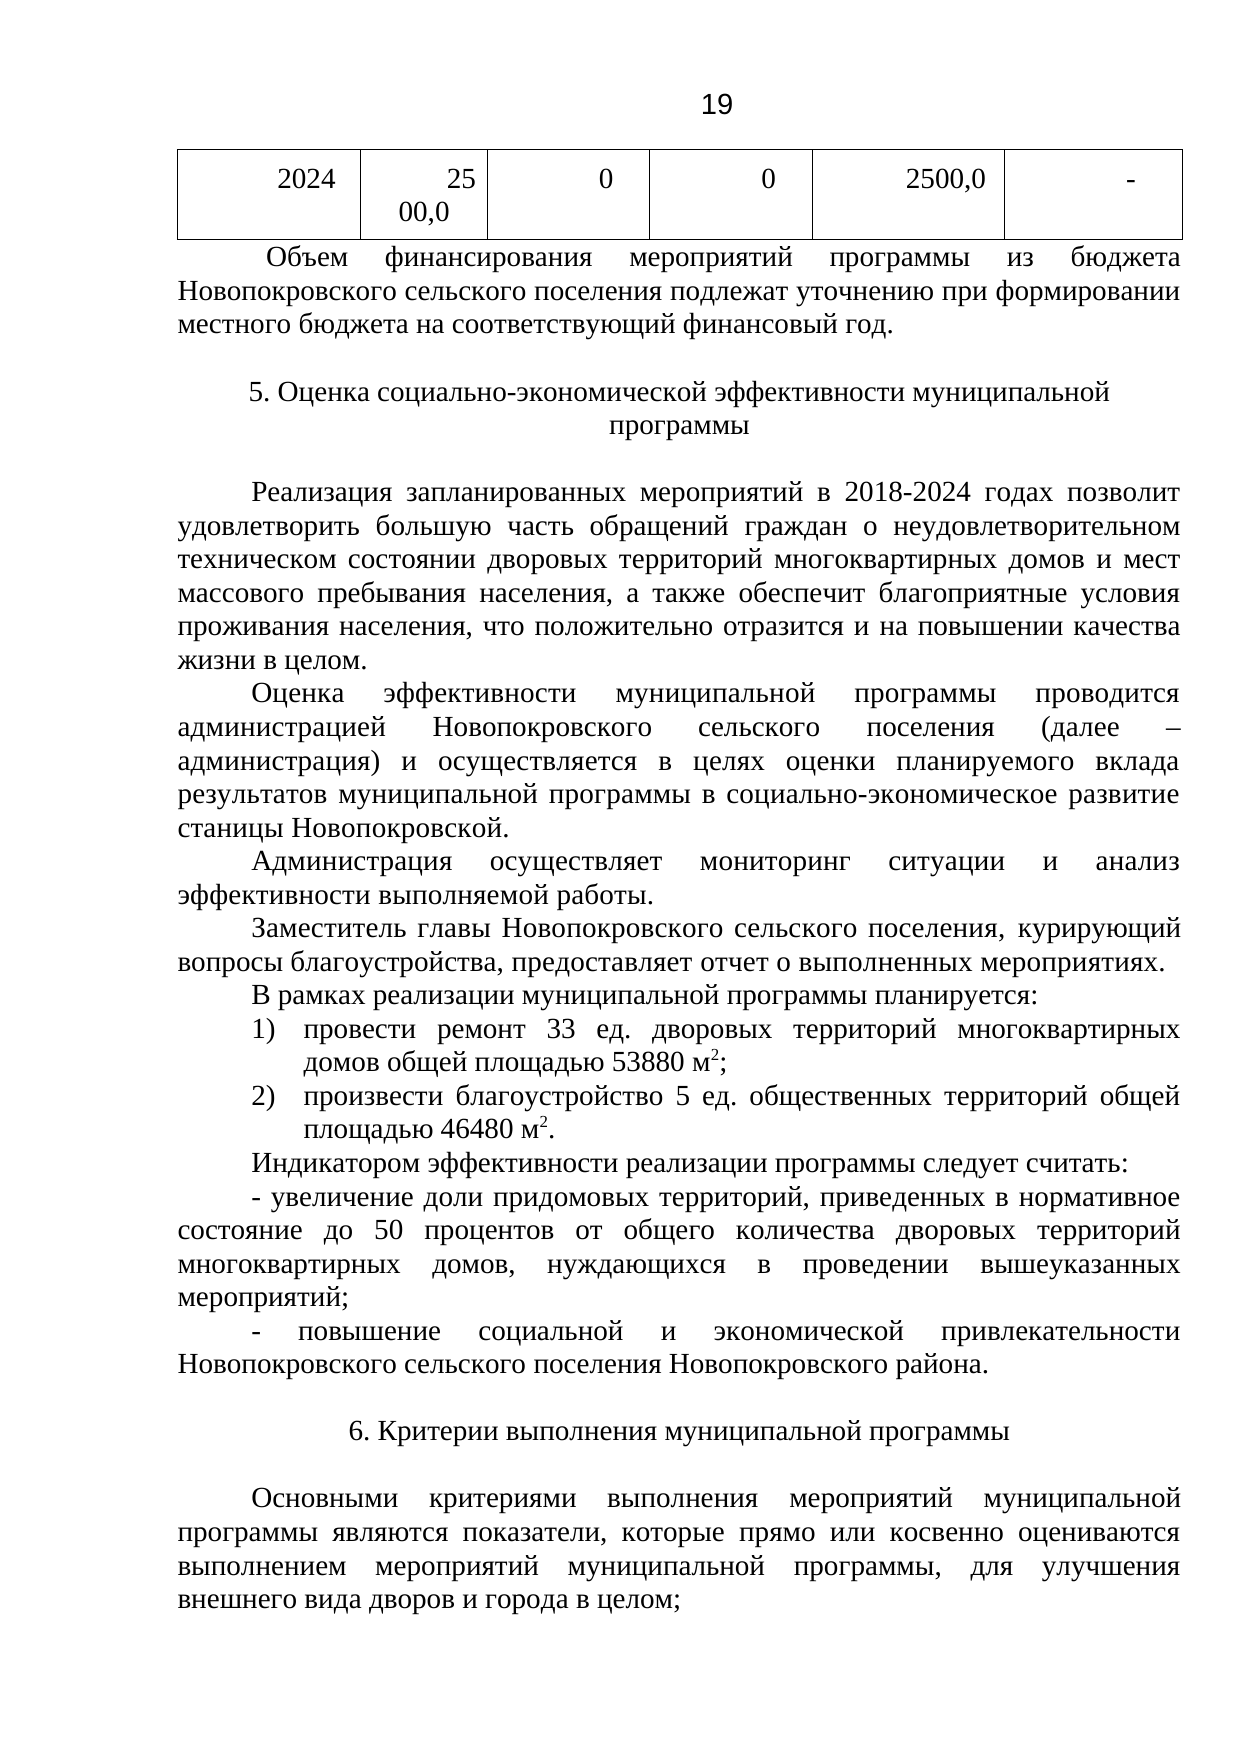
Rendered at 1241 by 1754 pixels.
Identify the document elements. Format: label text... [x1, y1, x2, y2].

table_cell 0 [650, 150, 812, 238]
subtitle 6. Критерии выполнения муниципальной программы [177, 1413, 1181, 1447]
list провести ремонт 33 ед. дворовых территорий многоквартирных домов общей площадью 53880 м2; [251, 1011, 1181, 1078]
text Администрация осуществляет мониторинг ситуации и анализ эффективности выполняемой работы. [177, 843, 1181, 910]
subtitle 5. Оценка социально-экономической эффективности муниципальной программы [177, 374, 1181, 441]
table_cell 2500,0 [361, 150, 487, 238]
text Оценка эффективности муниципальной программы проводится администрацией Новопокровского сельского поселения (далее – администрация) и осуществляется в целях оценки планируемого вклада результатов муниципальной программы в социально-экономическое развитие станицы Новопокровской. [177, 676, 1181, 843]
text Заместитель главы Новопокровского сельского поселения, курирующий вопросы благоустройства, предоставляет отчет о выполненных мероприятиях. [177, 910, 1181, 977]
table_cell 0 [488, 150, 649, 238]
text - повышение социальной и экономической привлекательности Новопокровского сельского поселения Новопокровского района. [177, 1313, 1181, 1380]
table_cell - [1005, 150, 1182, 238]
text Реализация запланированных мероприятий в 2018-2024 годах позволит удовлетворить большую часть обращений граждан о неудовлетворительном техническом состоянии дворовых территорий многоквартирных домов и мест массового пребывания населения, а также обеспечит благоприятные условия проживания населения, что положительно отразится и на повышении качества жизни в целом. [177, 474, 1181, 676]
text Индикатором эффективности реализации программы следует считать: [177, 1145, 1181, 1179]
text В рамках реализации муниципальной программы планируется: [177, 977, 1181, 1011]
text Основными критериями выполнения мероприятий муниципальной программы являются показатели, которые прямо или косвенно оцениваются выполнением мероприятий муниципальной программы, для улучшения внешнего вида дворов и города в целом; [177, 1481, 1181, 1615]
text - увеличение доли придомовых территорий, приведенных в нормативное состояние до 50 процентов от общего количества дворовых территорий многоквартирных домов, нуждающихся в проведении вышеуказанных мероприятий; [177, 1179, 1181, 1313]
table_cell 2024 [178, 150, 360, 238]
list произвести благоустройство 5 ед. общественных территорий общей площадью 46480 м2. [251, 1078, 1181, 1145]
text Объем финансирования мероприятий программы из бюджета Новопокровского сельского поселения подлежат уточнению при формировании местного бюджета на соответствующий финансовый год. [177, 240, 1181, 340]
table_cell 2500,0 [813, 150, 1004, 238]
